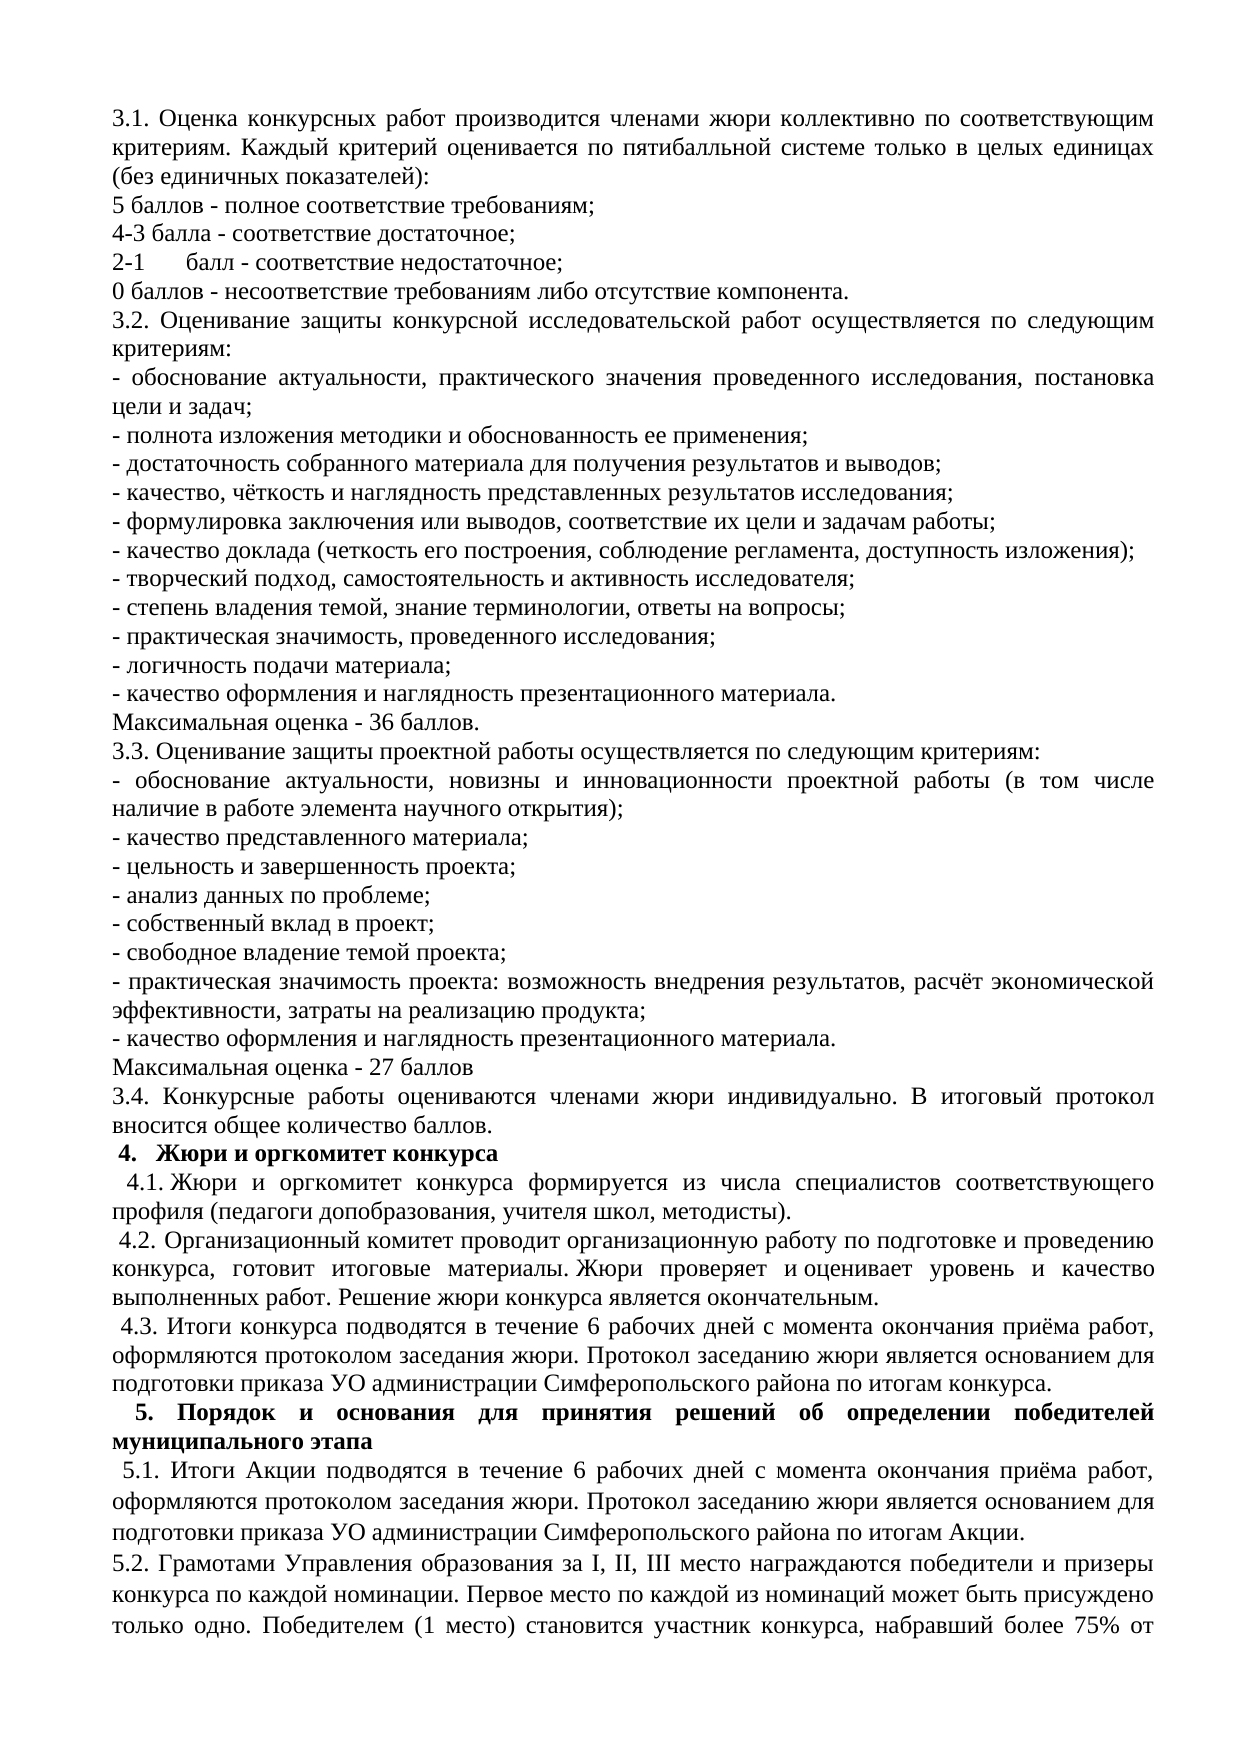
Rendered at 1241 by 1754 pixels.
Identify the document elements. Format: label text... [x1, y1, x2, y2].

list балл - соответствие недостаточное; [112, 247, 1155, 276]
text - качество оформления и наглядность презентационного материала. [112, 678, 1155, 707]
text - достаточность собранного материала для получения результатов и выводов; [112, 448, 1155, 477]
text 5 баллов - полное соответствие требованиям; [112, 190, 1155, 218]
text - практическая значимость проекта: возможность внедрения результатов, расчёт экономической эффективности, затраты на реализацию продукта; [112, 966, 1155, 1023]
text - обоснование актуальности, практического значения проведенного исследования, постановка цели и задач; [112, 362, 1155, 420]
text - логичность подачи материала; [112, 650, 1155, 678]
text - творческий подход, самостоятельность и активность исследователя; [112, 563, 1155, 592]
text - качество, чёткость и наглядность представленных результатов исследования; [112, 477, 1155, 506]
text 5.1. Итоги Акции подводятся в течение 6 рабочих дней с момента окончания приёма работ, оформляются протоколом заседания жюри. Протокол заседанию жюри является основанием для подготовки приказа УО администрации Симферопольского района по итогам Акции. [112, 1455, 1155, 1546]
text 4.1. Жюри и оргкомитет конкурса формируется из числа специалистов соответствующего профиля (педагоги допобразования, учителя школ, методисты). [112, 1167, 1155, 1225]
text - анализ данных по проблеме; [112, 880, 1155, 908]
text 3.4. Конкурсные работы оцениваются членами жюри индивидуально. В итоговый протокол вносится общее количество баллов. [112, 1081, 1155, 1138]
text Максимальная оценка - 27 баллов [112, 1052, 1155, 1081]
text 0 баллов - несоответствие требованиям либо отсутствие компонента. [112, 276, 1155, 305]
text - обоснование актуальности, новизны и инновационности проектной работы (в том числе наличие в работе элемента научного открытия); [112, 765, 1155, 822]
text - степень владения темой, знание терминологии, ответы на вопросы; [112, 592, 1155, 621]
text 3.1. Оценка конкурсных работ производится членами жюри коллективно по соответствующим критериям. Каждый критерий оценивается по пятибалльной системе только в целых единицах (без единичных показателей): [112, 103, 1155, 190]
text 4.2. Организационный комитет проводит организационную работу по подготовке и проведению конкурса, готовит итоговые материалы. Жюри проверяет и оценивает уровень и качество выполненных работ. Решение жюри конкурса является окончательным. [112, 1225, 1155, 1311]
text - практическая значимость, проведенного исследования; [112, 621, 1155, 650]
text 3.2. Оценивание защиты конкурсной исследовательской работ осуществляется по следующим критериям: [112, 305, 1155, 362]
text 4.3. Итоги конкурса подводятся в течение 6 рабочих дней с момента окончания приёма работ, оформляются протоколом заседания жюри. Протокол заседанию жюри является основанием для подготовки приказа УО администрации Симферопольского района по итогам конкурса. [112, 1311, 1155, 1397]
text - свободное владение темой проекта; [112, 937, 1155, 966]
text Максимальная оценка - 36 баллов. [112, 707, 1155, 736]
text - собственный вклад в проект; [112, 908, 1155, 937]
text 3.3. Оценивание защиты проектной работы осуществляется по следующим критериям: [112, 736, 1155, 765]
text - качество представленного материала; [112, 822, 1155, 851]
text - качество доклада (четкость его построения, соблюдение регламента, доступность изложения); [112, 535, 1155, 563]
text - полнота изложения методики и обоснованность ее применения; [112, 420, 1155, 448]
text - цельность и завершенность проекта; [112, 851, 1155, 880]
text - формулировка заключения или выводов, соответствие их цели и задачам работы; [112, 506, 1155, 535]
text - качество оформления и наглядность презентационного материала. [112, 1023, 1155, 1052]
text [112, 1548, 1155, 1639]
text 5. Порядок и основания для принятия решений об определении победителей муниципального этапа [112, 1397, 1155, 1455]
text 4-3 балла - соответствие достаточное; [112, 218, 1155, 247]
text 4. Жюри и оргкомитет конкурса [112, 1138, 1155, 1167]
